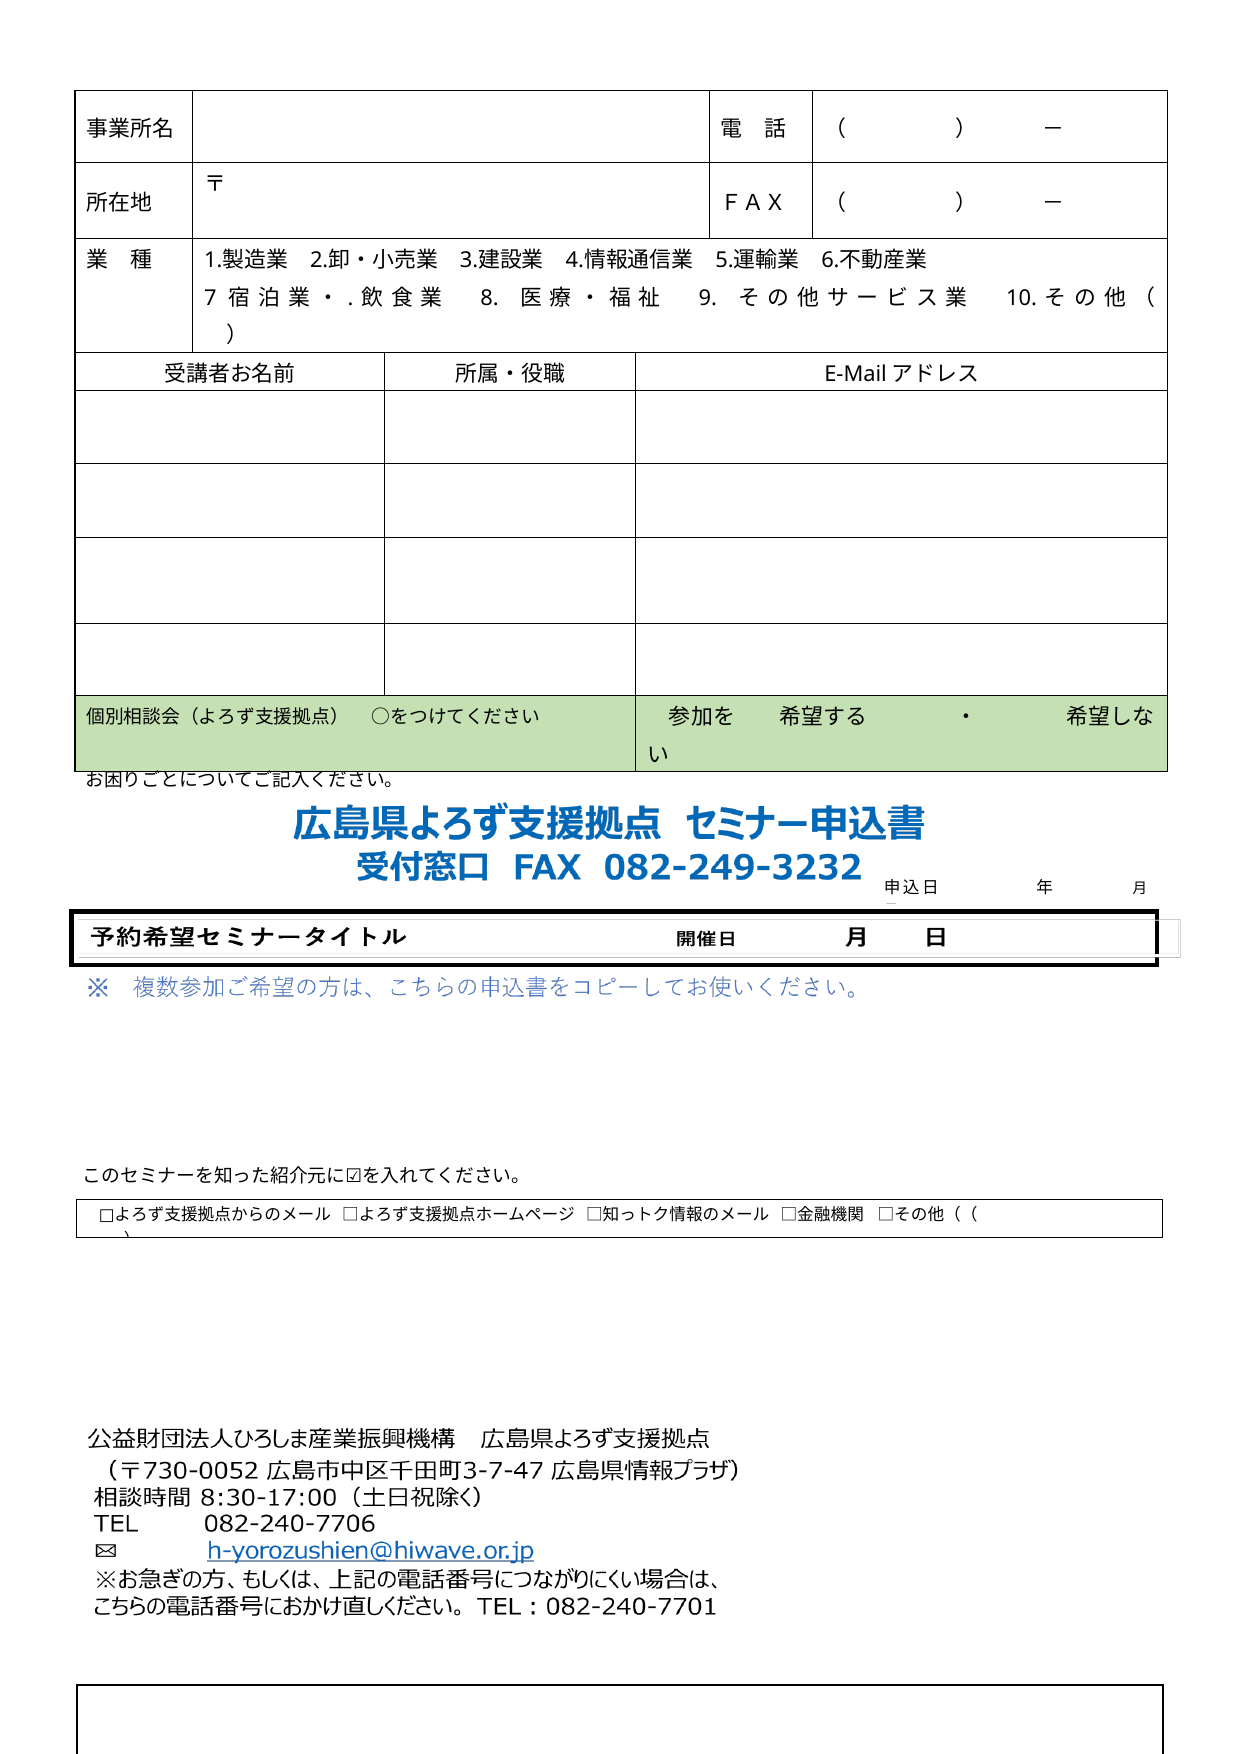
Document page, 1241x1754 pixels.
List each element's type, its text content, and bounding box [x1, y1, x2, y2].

table_header 電 話 [710, 91, 812, 162]
table_cell [636, 464, 1167, 537]
table_cell [636, 391, 1167, 463]
picture [163, 787, 1054, 906]
picture [72, 918, 1182, 1016]
table_cell [76, 391, 384, 463]
table_cell [76, 624, 384, 695]
table_header [193, 91, 709, 162]
table_cell [385, 391, 635, 463]
table_cell 所属・役職 [385, 353, 635, 390]
table_cell 1.製造業 2.卸・小売業 3.建設業 4.情報通信業 5.運輸業 6.不動産業 7宿泊業・.飲食業 8. 医療・福祉 9. その他サービス業 10.その他（ ） [193, 239, 1167, 352]
picture [72, 1417, 768, 1632]
table_header 事業所名 [76, 91, 192, 162]
table_cell 〒 [193, 163, 709, 238]
table_cell [385, 624, 635, 695]
table_cell 業 種 [76, 239, 192, 352]
table_cell [636, 538, 1167, 623]
table_cell E-Mailアドレス [636, 353, 1167, 390]
table_cell [385, 464, 635, 537]
table_cell 所在地 [76, 163, 192, 238]
table_cell （ ） － [813, 163, 1167, 238]
table_header （ ） － [813, 91, 1167, 162]
table_cell [76, 464, 384, 537]
table_cell 参加を 希望する ・ 希望しない [636, 696, 1167, 771]
table_cell ＦＡＸ [710, 163, 812, 238]
table_cell [385, 538, 635, 623]
table_cell [76, 538, 384, 623]
table_cell [636, 624, 1167, 695]
table_cell 受講者お名前 [76, 353, 384, 390]
table_cell 個別相談会（よろず支援拠点） ○をつけてください [76, 696, 635, 771]
